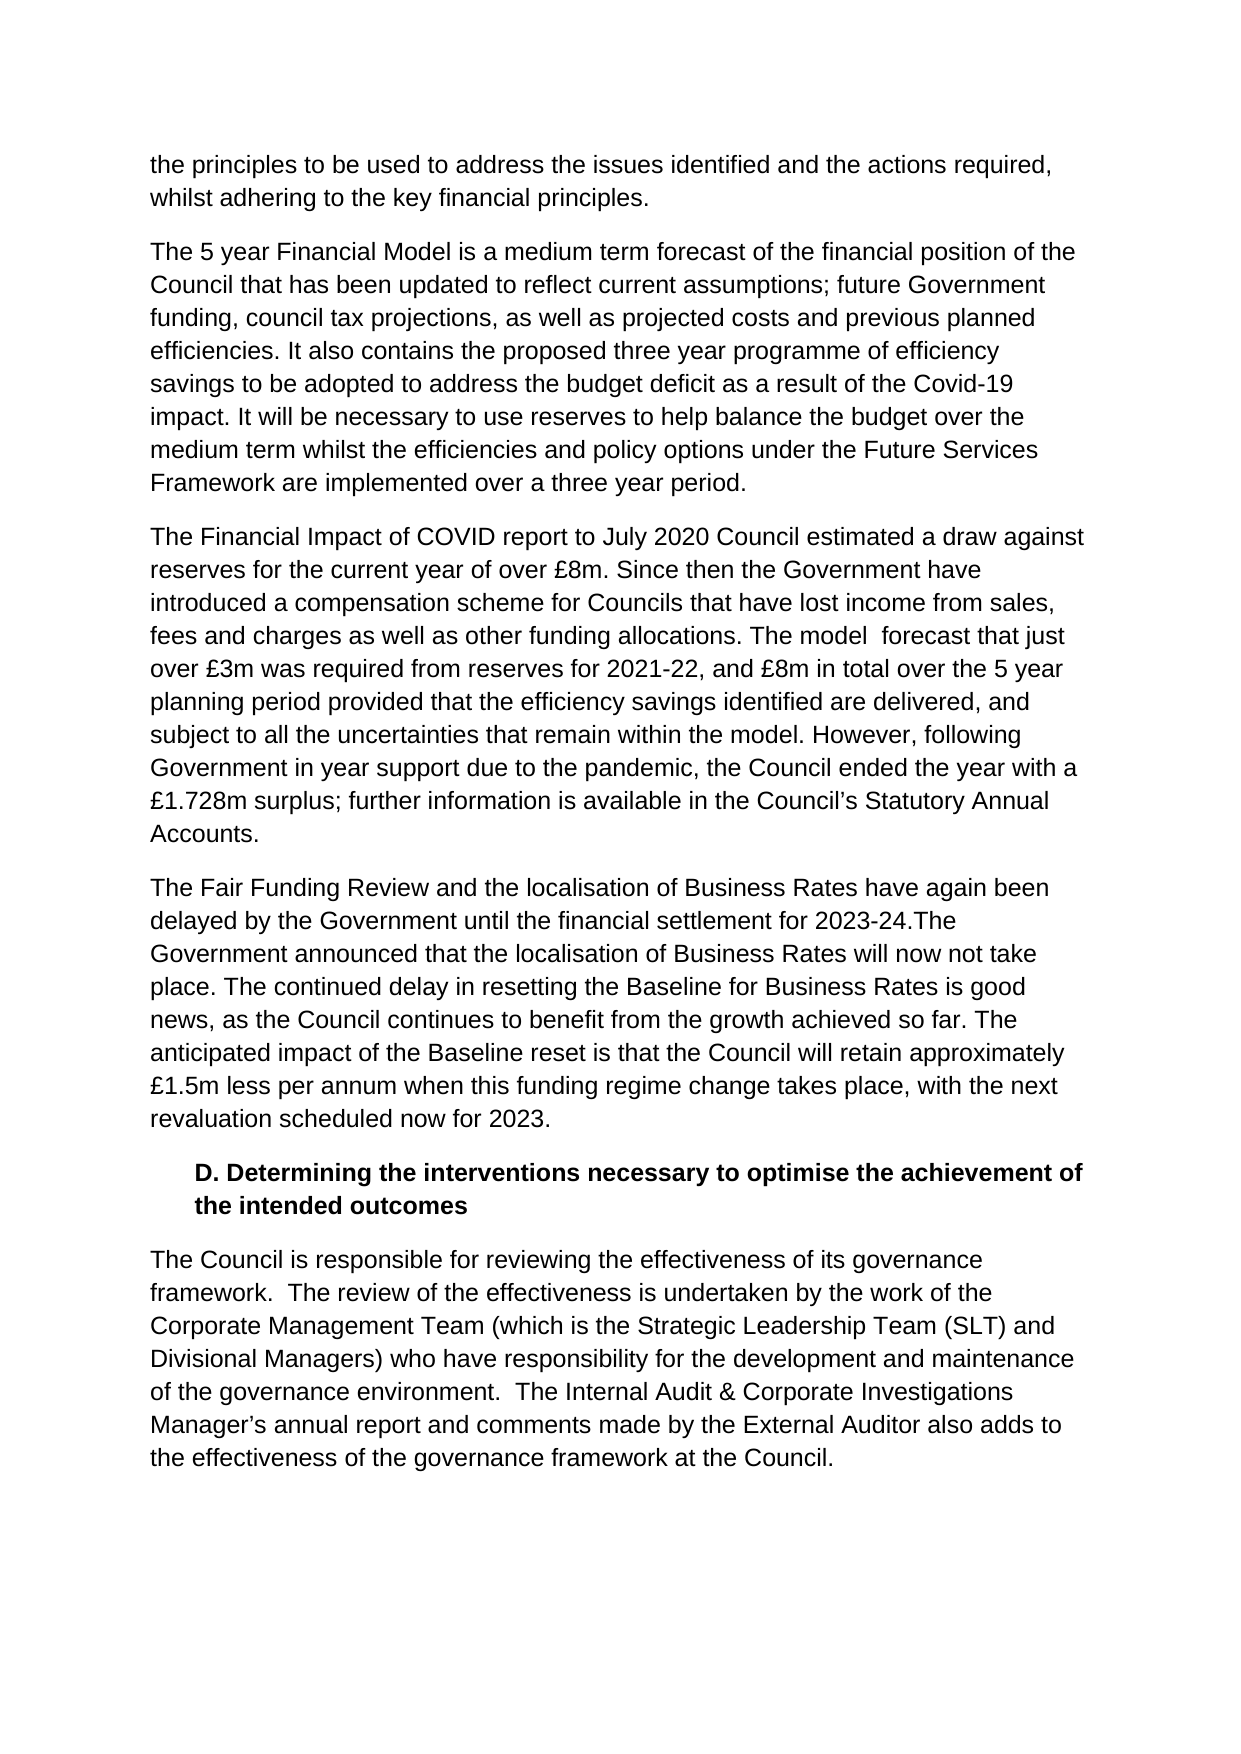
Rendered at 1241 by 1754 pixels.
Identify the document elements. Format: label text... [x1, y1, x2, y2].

text The Fair Funding Review and the localisation of Business Rates have again been delayed by the Government until the financial settlement for 2023-24.The Government announced that the localisation of Business Rates will now not take place. The continued delay in resetting the Baseline for Business Rates is good news, as the Council continues to benefit from the growth achieved so far. The anticipated impact of the Baseline reset is that the Council will retain approximately £1.5m less per annum when this funding regime change takes place, with the next revaluation scheduled now for 2023. [150, 873, 1090, 1133]
text The 5 year Financial Model is a medium term forecast of the financial position of the Council that has been updated to reflect current assumptions; future Government funding, council tax projections, as well as projected costs and previous planned efficiencies. It also contains the proposed three year programme of efficiency savings to be adopted to address the budget deficit as a result of the Covid-19 impact. It will be necessary to use reserves to help balance the budget over the medium term whilst the efficiencies and policy options under the Future Services Framework are implemented over a three year period. [150, 237, 1090, 497]
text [150, 150, 1090, 212]
text The Council is responsible for reviewing the effectiveness of its governance framework. The review of the effectiveness is undertaken by the work of the Corporate Management Team (which is the Strategic Leadership Team (SLT) and Divisional Managers) who have responsibility for the development and maintenance of the governance environment. The Internal Audit & Corporate Investigations Manager’s annual report and comments made by the External Auditor also adds to the effectiveness of the governance framework at the Council. [150, 1245, 1090, 1472]
list D. Determining the interventions necessary to optimise the achievement of the intended outcomes [194, 1158, 1090, 1220]
text The Financial Impact of COVID report to July 2020 Council estimated a draw against reserves for the current year of over £8m. Since then the Government have introduced a compensation scheme for Councils that have lost income from sales, fees and charges as well as other funding allocations. The model forecast that just over £3m was required from reserves for 2021-22, and £8m in total over the 5 year planning period provided that the efficiency savings identified are delivered, and subject to all the uncertainties that remain within the model. However, following Government in year support due to the pandemic, the Council ended the year with a £1.728m surplus; further information is available in the Council’s Statutory Annual Accounts. [150, 522, 1090, 848]
